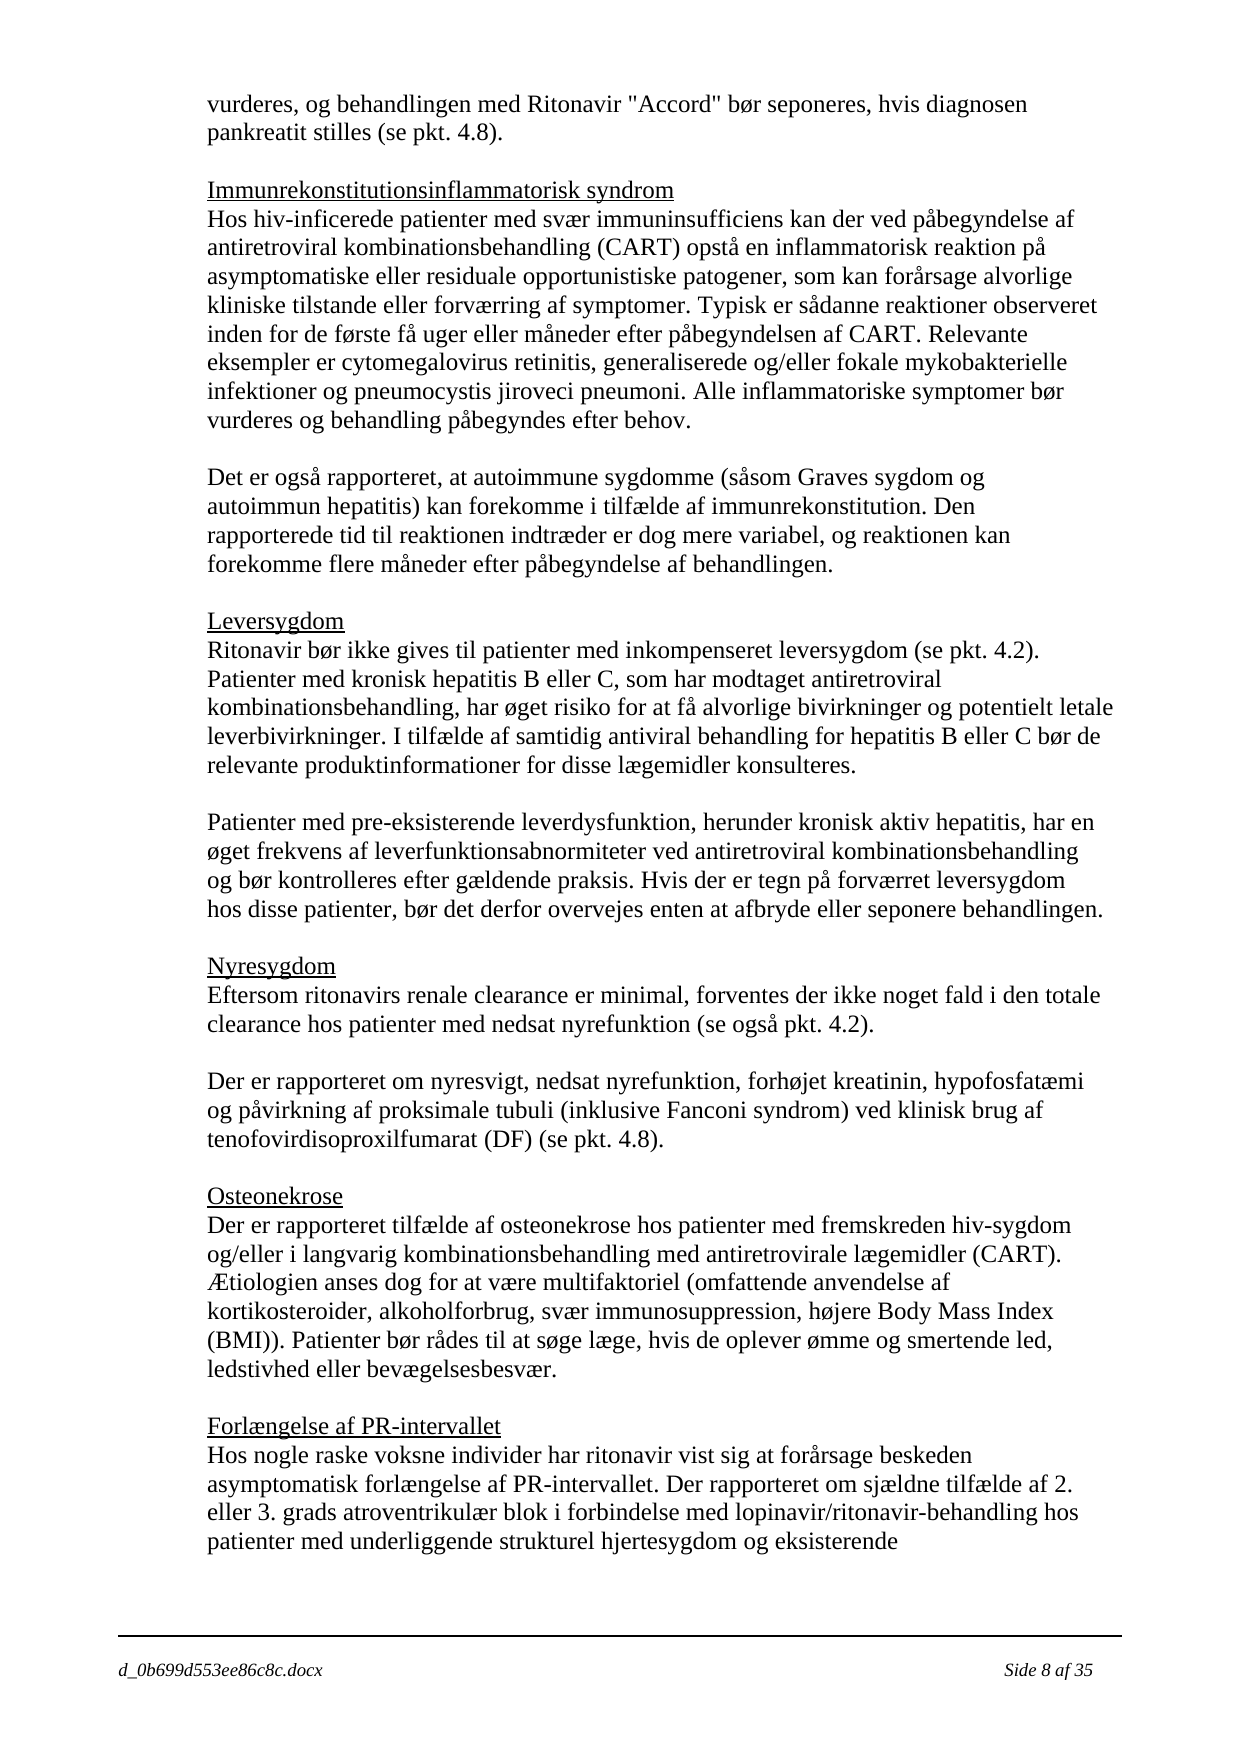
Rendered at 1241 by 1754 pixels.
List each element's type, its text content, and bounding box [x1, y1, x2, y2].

text Det er også rapporteret, at autoimmune sygdomme (såsom Graves sygdom og autoimmun hepatitis) kan forekomme i tilfælde af immunrekonstitution. Den rapporterede tid til reaktionen indtræder er dog mere variabel, og reaktionen kan forekomme flere måneder efter påbegyndelse af behandlingen. [207, 462, 1096, 577]
text Hos hiv-inficerede patienter med svær immuninsufficiens kan der ved påbegyndelse af antiretroviral kombinationsbehandling (CART) opstå en inflammatorisk reaktion på asymptomatiske eller residuale opportunistiske patogener, som kan forårsage alvorlige kliniske tilstande eller forværring af symptomer. Typisk er sådanne reaktioner observeret inden for de første få uger eller måneder efter påbegyndelsen af CART. Relevante eksempler er cytomegalovirus retinitis, generaliserede og/eller fokale mykobakterielle infektioner og pneumocystis jiroveci pneumoni. Alle inflammatoriske symptomer bør vurderes og behandling påbegyndes efter behov. [207, 204, 1122, 434]
text Nyresygdom [207, 951, 1122, 980]
text Der er rapporteret tilfælde af osteonekrose hos patienter med fremskreden hiv-sygdom og/eller i langvarig kombinationsbehandling med antiretrovirale lægemidler (CART). Ætiologien anses dog for at være multifaktoriel (omfattende anvendelse af kortikosteroider, alkoholforbrug, svær immunosuppression, højere Body Mass Index (BMI)). Patienter bør rådes til at søge læge, hvis de oplever ømme og smertende led, ledstivhed eller bevægelsesbesvær. [207, 1210, 1122, 1382]
text Immunrekonstitutionsinflammatorisk syndrom [207, 175, 1122, 204]
text Ritonavir bør ikke gives til patienter med inkompenseret leversygdom (se pkt. 4.2). Patienter med kronisk hepatitis B eller C, som har modtaget antiretroviral kombinationsbehandling, har øget risiko for at få alvorlige bivirkninger og potentielt letale leverbivirkninger. I tilfælde af samtidig antiviral behandling for hepatitis B eller C bør de relevante produktinformationer for disse lægemidler konsulteres. [207, 635, 1122, 779]
text Der er rapporteret om nyresvigt, nedsat nyrefunktion, forhøjet kreatinin, hypofosfatæmi og påvirkning af proksimale tubuli (inklusive Fanconi syndrom) ved klinisk brug af tenofovirdisoproxilfumarat (DF) (se pkt. 4.8). [207, 1066, 1109, 1152]
text Forlængelse af PR-intervallet [207, 1411, 1122, 1440]
text Patienter med pre-eksisterende leverdysfunktion, herunder kronisk aktiv hepatitis, har en øget frekvens af leverfunktionsabnormiteter ved antiretroviral kombinationsbehandling og bør kontrolleres efter gældende praksis. Hvis der er tegn på forværret leversygdom hos disse patienter, bør det derfor overvejes enten at afbryde eller seponere behandlingen. [207, 807, 1104, 922]
text Leversygdom [207, 606, 1122, 635]
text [207, 1440, 1122, 1555]
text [207, 89, 1122, 146]
text Eftersom ritonavirs renale clearance er minimal, forventes der ikke noget fald i den totale clearance hos patienter med nedsat nyrefunktion (se også pkt. 4.2). [207, 980, 1122, 1037]
text Osteonekrose [207, 1181, 1122, 1210]
